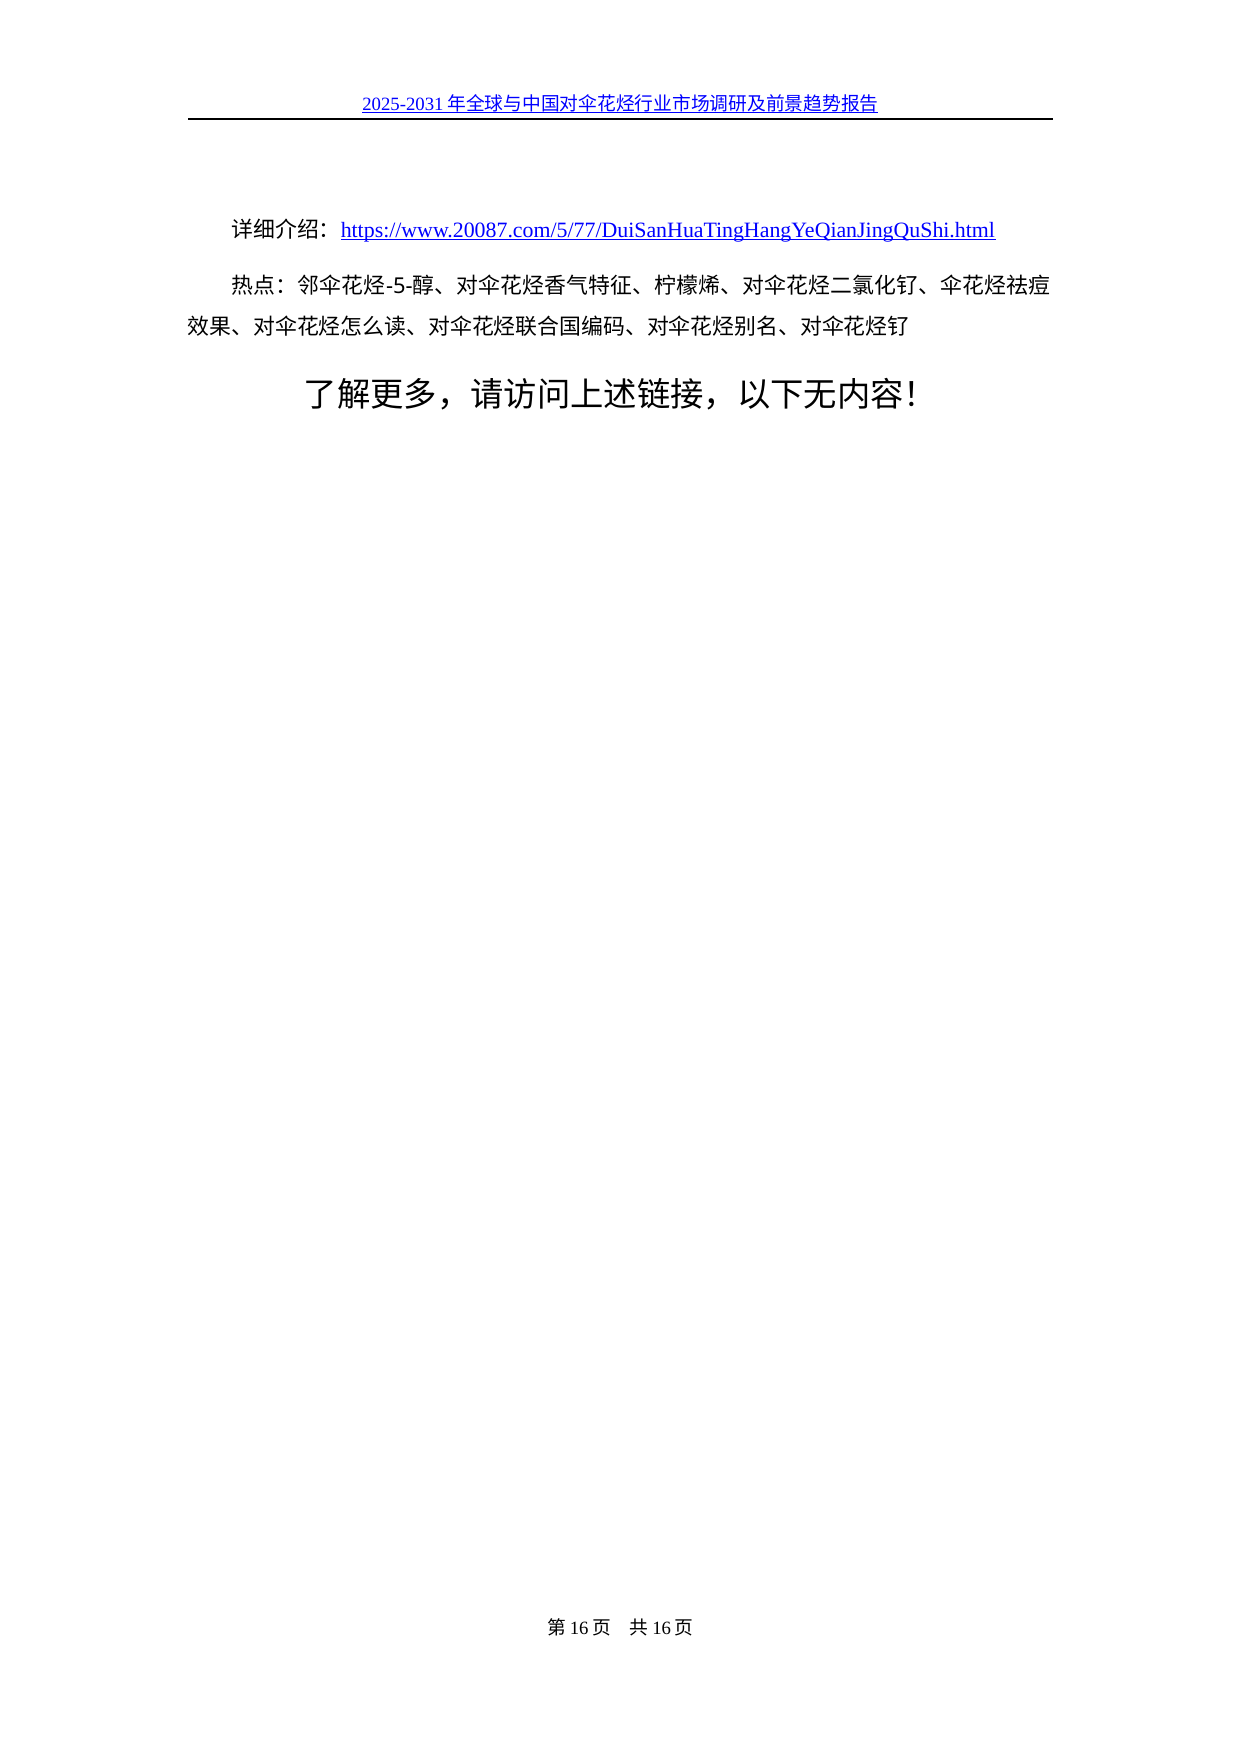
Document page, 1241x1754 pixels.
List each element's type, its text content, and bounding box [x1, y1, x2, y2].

title 了解更多，请访问上述链接，以下无内容！ [187, 359, 1053, 424]
text 热点：邻伞花烃-5-醇、对伞花烃香气特征、柠檬烯、对伞花烃二氯化钌、伞花烃祛痘效果、对伞花烃怎么读、对伞花烃联合国编码、对伞花烃别名、对伞花烃钌 [187, 268, 1053, 341]
text 详细介绍：https://www.20087.com/5/77/DuiSanHuaTingHangYeQianJingQuShi.html [187, 212, 1053, 244]
